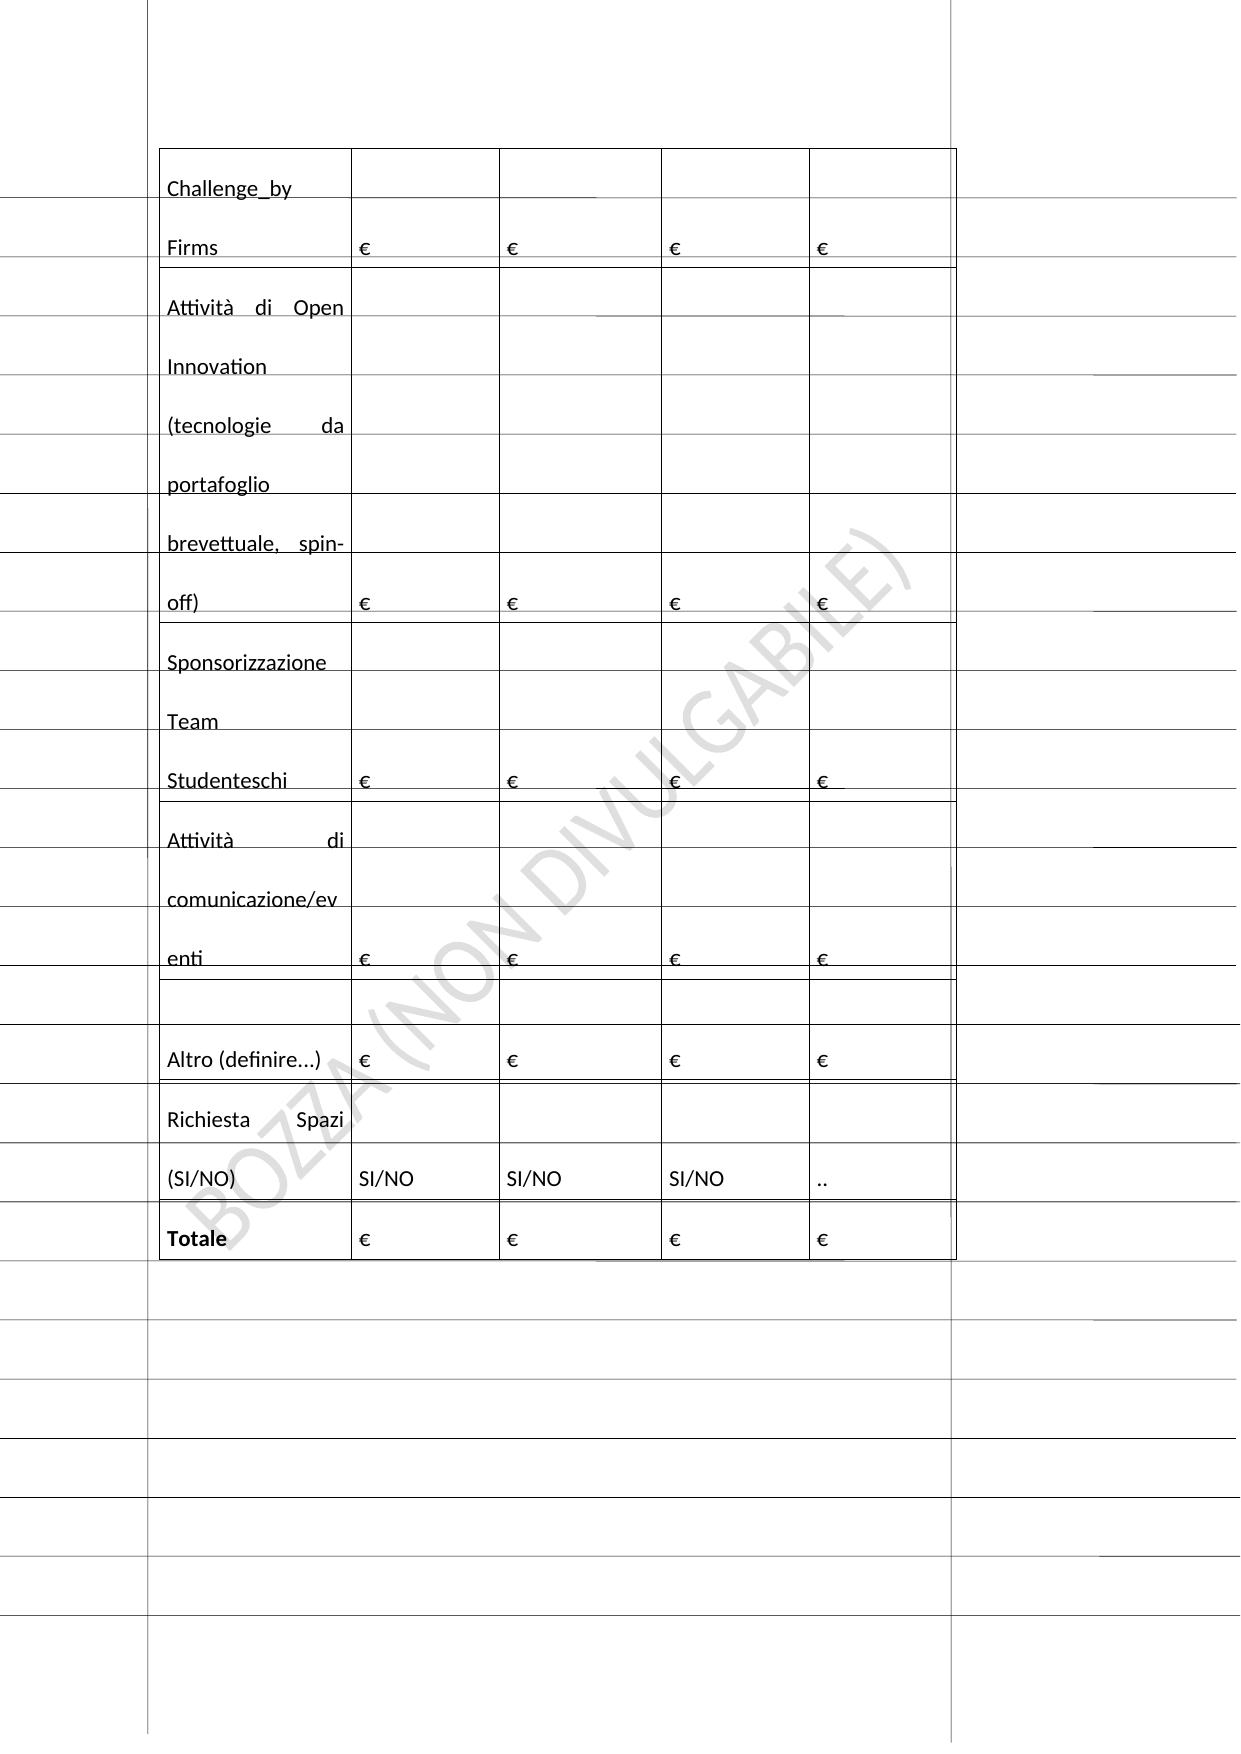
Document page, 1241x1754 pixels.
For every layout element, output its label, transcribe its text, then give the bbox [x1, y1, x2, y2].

table_cell € [810, 149, 956, 267]
table_cell Sponsorizzazione Team Studenteschi [160, 623, 351, 801]
table_cell € [352, 802, 499, 979]
table_cell € [662, 623, 809, 801]
table_cell Challenge_by Firms [160, 149, 351, 267]
table_cell Attività di Open Innovation (tecnologie da portafoglio brevettuale, spin-off) [160, 268, 351, 622]
table_cell € [810, 1200, 956, 1259]
table_cell Totale [160, 1200, 351, 1259]
table_cell € [662, 1200, 809, 1259]
table_cell € [352, 1200, 499, 1259]
table_cell € [500, 268, 661, 622]
table_cell € [662, 268, 809, 622]
table_cell Altro (definire...) [160, 980, 351, 1079]
table_cell SI/NO [352, 1080, 499, 1198]
table_cell € [352, 268, 499, 622]
table_cell € [500, 149, 661, 267]
table_cell € [810, 268, 956, 622]
table_cell SI/NO [662, 1080, 809, 1198]
table_cell € [662, 149, 809, 267]
table_cell € [352, 623, 499, 801]
table_cell € [500, 1200, 661, 1259]
table_cell € [500, 623, 661, 801]
table_cell SI/NO [500, 1080, 661, 1198]
table_cell € [352, 149, 499, 267]
table_cell Richiesta Spazi (SI/NO) [160, 1080, 351, 1198]
table_cell € [500, 980, 661, 1079]
table_cell .. [810, 1080, 956, 1198]
table_cell € [810, 802, 956, 979]
table_cell € [500, 802, 661, 979]
table_cell € [810, 980, 956, 1079]
table_cell € [662, 802, 809, 979]
table_cell Attività di comunicazione/eventi [160, 802, 351, 979]
table_cell € [352, 980, 499, 1079]
table_cell € [810, 623, 956, 801]
table_cell € [662, 980, 809, 1079]
